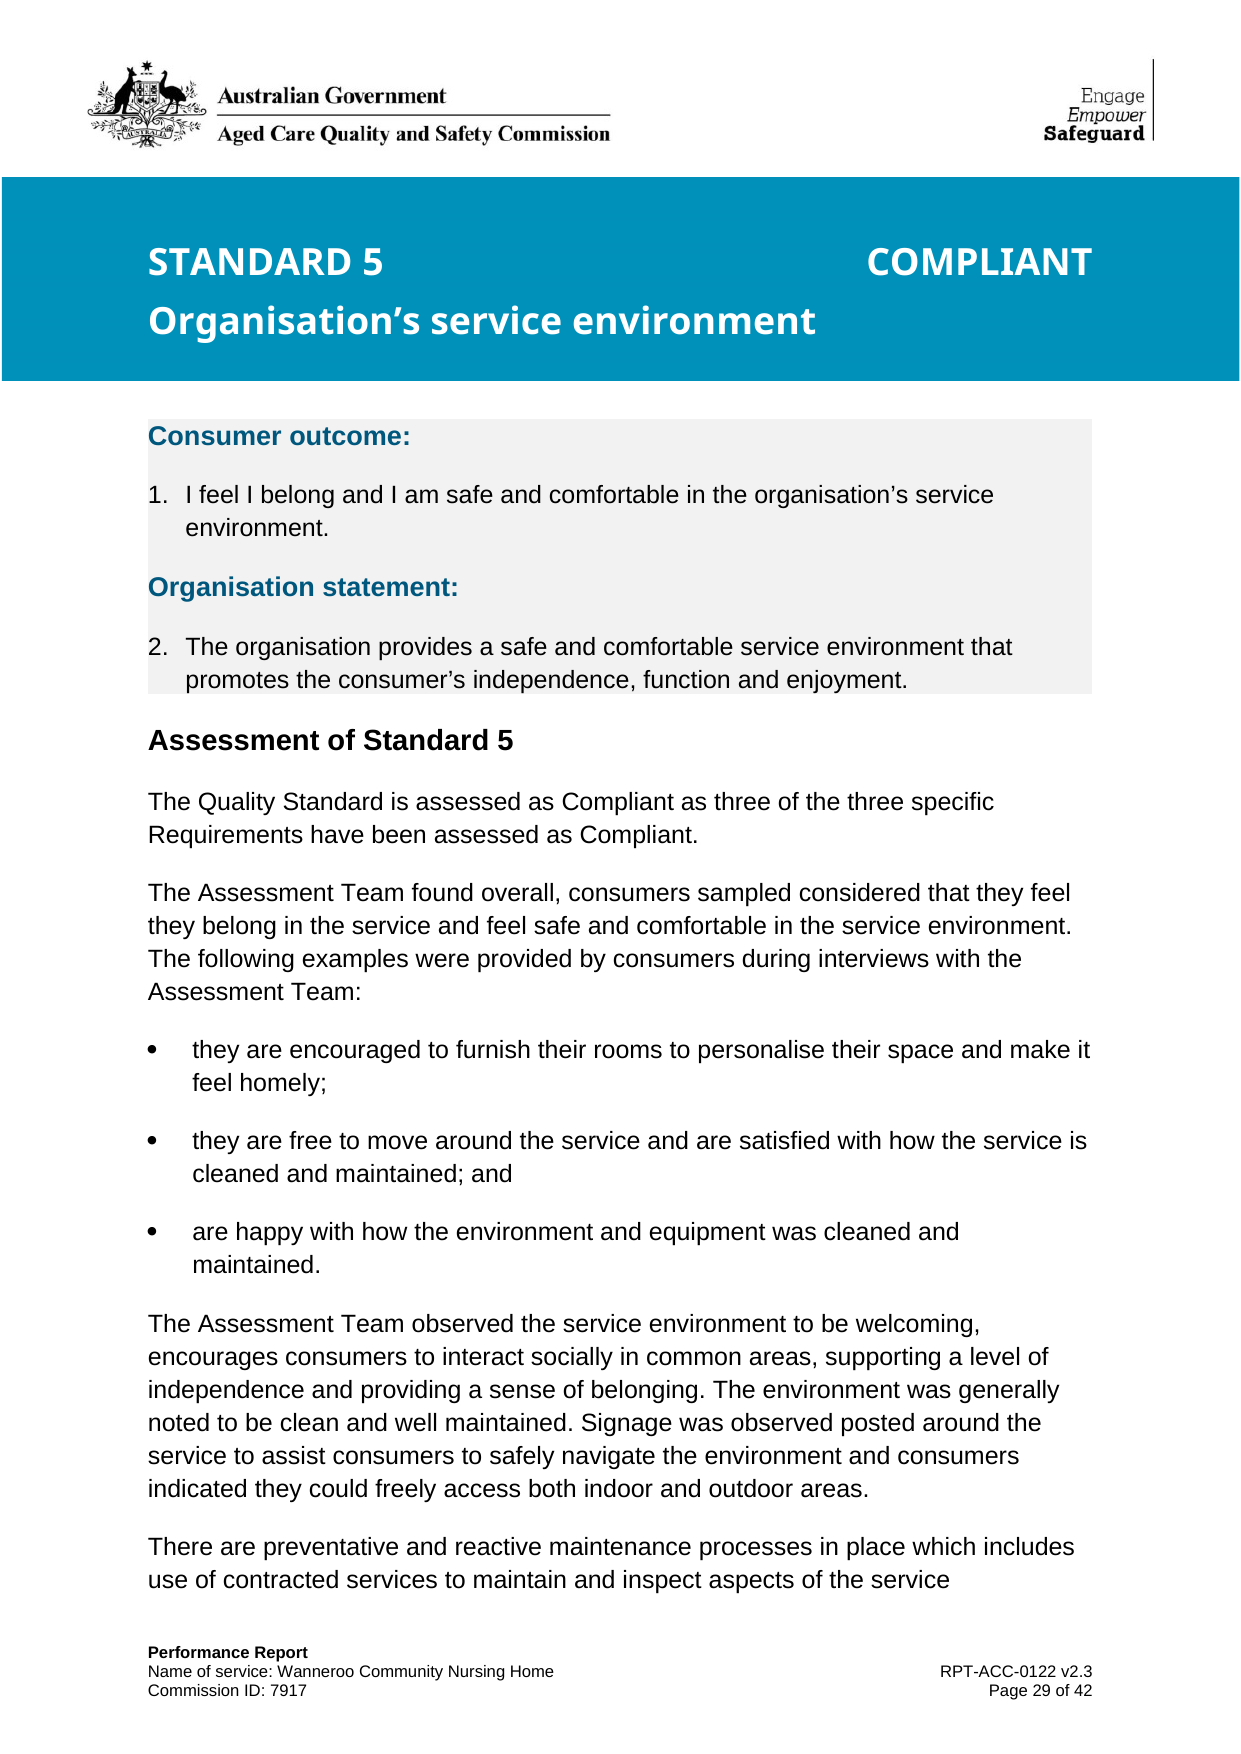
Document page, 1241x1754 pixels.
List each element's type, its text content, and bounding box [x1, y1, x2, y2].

text The Quality Standard is assessed as Compliant as three of the three specific Requirements have been assessed as Compliant. [148, 787, 1092, 849]
subtitle STANDARD 5 COMPLIANT Organisation’s service environment [148, 236, 1092, 345]
subtitle Organisation statement: [148, 571, 1092, 603]
text The Assessment Team observed the service environment to be welcoming, encourages consumers to interact socially in common areas, supporting a level of independence and providing a sense of belonging. The environment was generally noted to be clean and well maintained. Signage was observed posted around the service to assist consumers to safely navigate the environment and consumers indicated they could freely access both indoor and outdoor areas. [148, 1308, 1092, 1502]
list The organisation provides a safe and comfortable service environment that promotes the consumer’s independence, function and enjoyment. [148, 632, 1092, 694]
picture [1, 0, 1241, 169]
subtitle Consumer outcome: [148, 419, 1092, 451]
subtitle Assessment of Standard 5 [148, 723, 1092, 757]
list are happy with how the environment and equipment was cleaned and maintained. [148, 1217, 1092, 1279]
list they are free to move around the service and are satisfied with how the service is cleaned and maintained; and [148, 1126, 1092, 1188]
list they are encouraged to furnish their rooms to personalise their space and make it feel homely; [148, 1035, 1092, 1097]
text The Assessment Team found overall, consumers sampled considered that they feel they belong in the service and feel safe and comfortable in the service environment. The following examples were provided by consumers during interviews with the Assessment Team: [148, 878, 1092, 1006]
list I feel I belong and I am safe and comfortable in the organisation’s service environment. [148, 480, 1092, 542]
